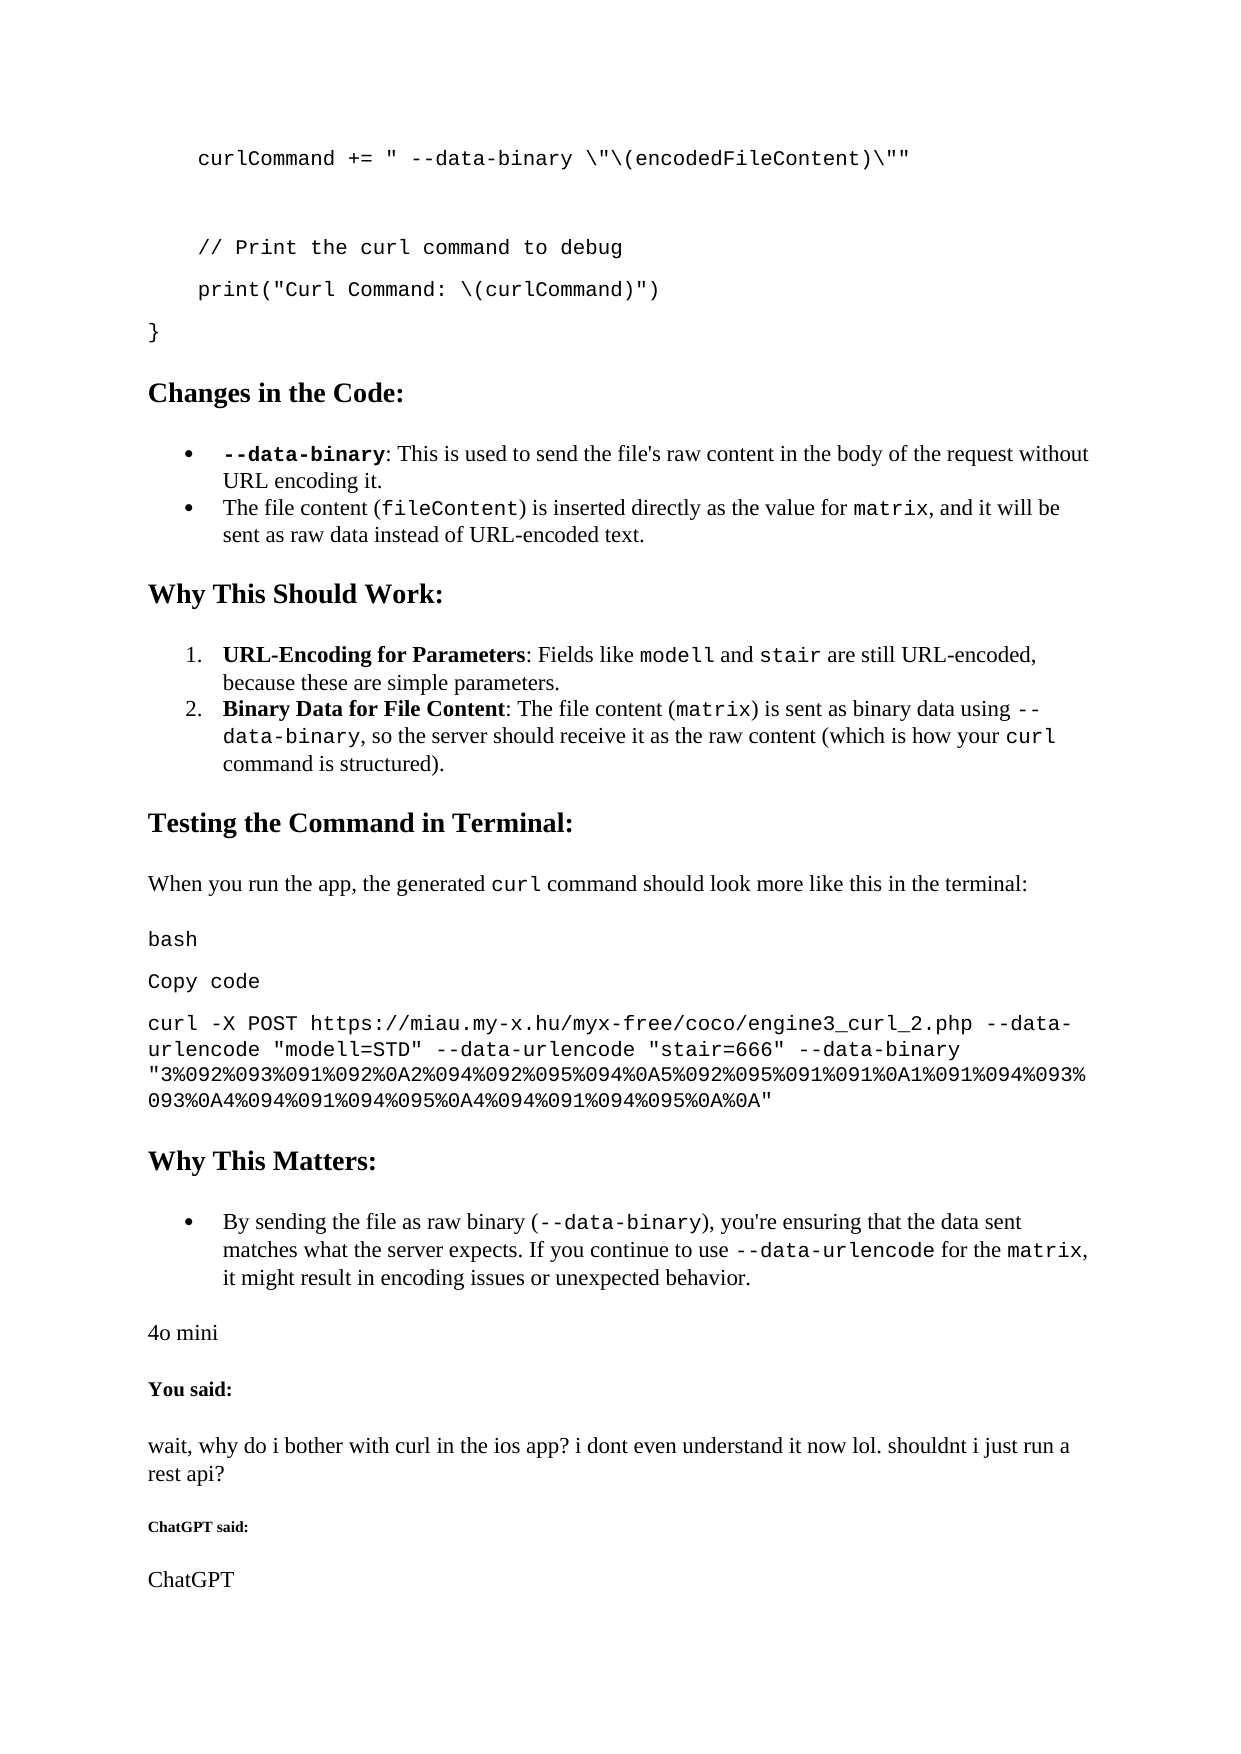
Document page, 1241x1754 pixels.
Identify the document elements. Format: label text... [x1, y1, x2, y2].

text curl -X POST https://miau.my-x.hu/myx-free/coco/engine3_curl_2.php --data-urlencode "modell=STD" --data-urlencode "stair=666" --data-binary "3%092%093%091%092%0A2%094%092%095%094%0A5%092%095%091%091%0A1%091%094%093%093%0A4%094%091%094%095%0A4%094%091%094%095%0A%0A" [148, 1013, 1093, 1113]
text ChatGPT said: [148, 1518, 1093, 1536]
text // Print the curl command to debug [148, 237, 1093, 260]
text ChatGPT [148, 1566, 1093, 1593]
list The file content (fileContent) is inserted directly as the value for matrix, and it will be sent as raw data instead of URL-encoded text. [185, 494, 1093, 548]
text You said: [148, 1377, 1093, 1401]
text Changes in the Code: [148, 376, 1093, 408]
text curlCommand += " --data-binary \"\(encodedFileContent)\"" [148, 148, 1093, 171]
list Binary Data for File Content: The file content (matrix) is sent as binary data using --data-binary, so the server should receive it as the raw content (which is how your curl command is structured). [185, 695, 1093, 776]
text print("Curl Command: \(curlCommand)") [148, 279, 1093, 302]
text When you run the app, the generated curl command should look more like this in the terminal: [148, 870, 1093, 897]
text } [148, 321, 1093, 345]
text wait, why do i bother with curl in the ios app? i dont even understand it now lol. shouldnt i just run a rest api? [148, 1432, 1093, 1487]
text Why This Should Work: [148, 577, 1093, 609]
text Copy code [148, 971, 1093, 994]
list URL-Encoding for Parameters: Fields like modell and stair are still URL-encoded, because these are simple parameters. [185, 641, 1093, 695]
text bash [148, 929, 1093, 952]
list --data-binary: This is used to send the file's raw content in the body of the request without URL encoding it. [185, 440, 1093, 494]
text Testing the Command in Terminal: [148, 806, 1093, 838]
list By sending the file as raw binary (--data-binary), you're ensuring that the data sent matches what the server expects. If you continue to use --data-urlencode for the matrix, it might result in encoding issues or unexpected behavior. [185, 1208, 1093, 1290]
text 4o mini [148, 1319, 1093, 1345]
text Why This Matters: [148, 1144, 1093, 1177]
